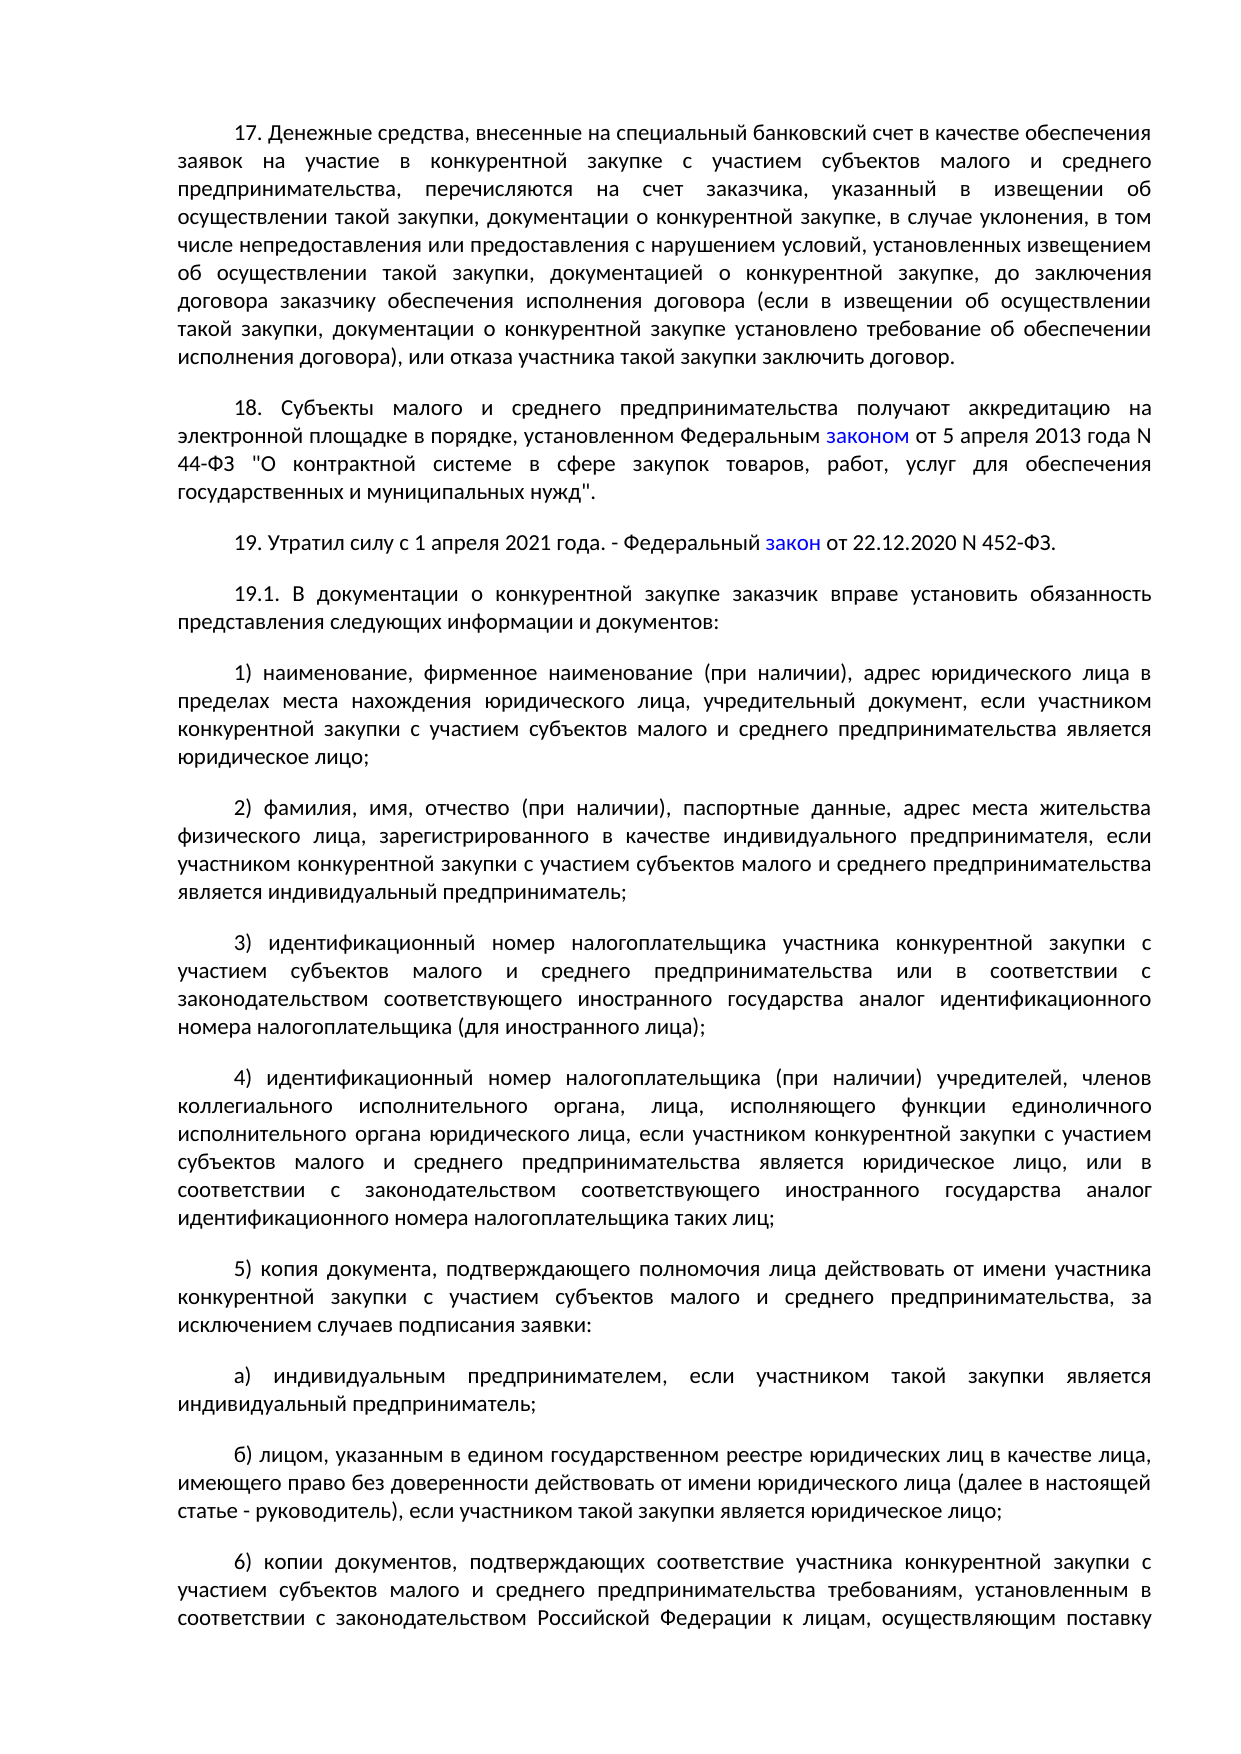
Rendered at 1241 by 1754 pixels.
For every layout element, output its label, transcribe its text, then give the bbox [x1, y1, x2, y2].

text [177, 1547, 1152, 1631]
text 18. Субъекты малого и среднего предпринимательства получают аккредитацию на электронной площадке в порядке, установленном Федеральным законом от 5 апреля 2013 года N 44-ФЗ "О контрактной системе в сфере закупок товаров, работ, услуг для обеспечения государственных и муниципальных нужд". [177, 393, 1152, 505]
text 4) идентификационный номер налогоплательщика (при наличии) учредителей, членов коллегиального исполнительного органа, лица, исполняющего функции единоличного исполнительного органа юридического лица, если участником конкурентной закупки с участием субъектов малого и среднего предпринимательства является юридическое лицо, или в соответствии с законодательством соответствующего иностранного государства аналог идентификационного номера налогоплательщика таких лиц; [177, 1063, 1152, 1231]
text 17. Денежные средства, внесенные на специальный банковский счет в качестве обеспечения заявок на участие в конкурентной закупке с участием субъектов малого и среднего предпринимательства, перечисляются на счет заказчика, указанный в извещении об осуществлении такой закупки, документации о конкурентной закупке, в случае уклонения, в том числе непредоставления или предоставления с нарушением условий, установленных извещением об осуществлении такой закупки, документацией о конкурентной закупке, до заключения договора заказчику обеспечения исполнения договора (если в извещении об осуществлении такой закупки, документации о конкурентной закупке установлено требование об обеспечении исполнения договора), или отказа участника такой закупки заключить договор. [177, 118, 1152, 370]
text 19. Утратил силу с 1 апреля 2021 года. - Федеральный закон от 22.12.2020 N 452-ФЗ. [177, 528, 1152, 556]
text 5) копия документа, подтверждающего полномочия лица действовать от имени участника конкурентной закупки с участием субъектов малого и среднего предпринимательства, за исключением случаев подписания заявки: [177, 1254, 1152, 1338]
text б) лицом, указанным в едином государственном реестре юридических лиц в качестве лица, имеющего право без доверенности действовать от имени юридического лица (далее в настоящей статье - руководитель), если участником такой закупки является юридическое лицо; [177, 1440, 1152, 1524]
text 2) фамилия, имя, отчество (при наличии), паспортные данные, адрес места жительства физического лица, зарегистрированного в качестве индивидуального предпринимателя, если участником конкурентной закупки с участием субъектов малого и среднего предпринимательства является индивидуальный предприниматель; [177, 793, 1152, 905]
text 3) идентификационный номер налогоплательщика участника конкурентной закупки с участием субъектов малого и среднего предпринимательства или в соответствии с законодательством соответствующего иностранного государства аналог идентификационного номера налогоплательщика (для иностранного лица); [177, 928, 1152, 1040]
text 19.1. В документации о конкурентной закупке заказчик вправе установить обязанность представления следующих информации и документов: [177, 579, 1152, 635]
text а) индивидуальным предпринимателем, если участником такой закупки является индивидуальный предприниматель; [177, 1361, 1152, 1417]
text 1) наименование, фирменное наименование (при наличии), адрес юридического лица в пределах места нахождения юридического лица, учредительный документ, если участником конкурентной закупки с участием субъектов малого и среднего предпринимательства является юридическое лицо; [177, 658, 1152, 770]
